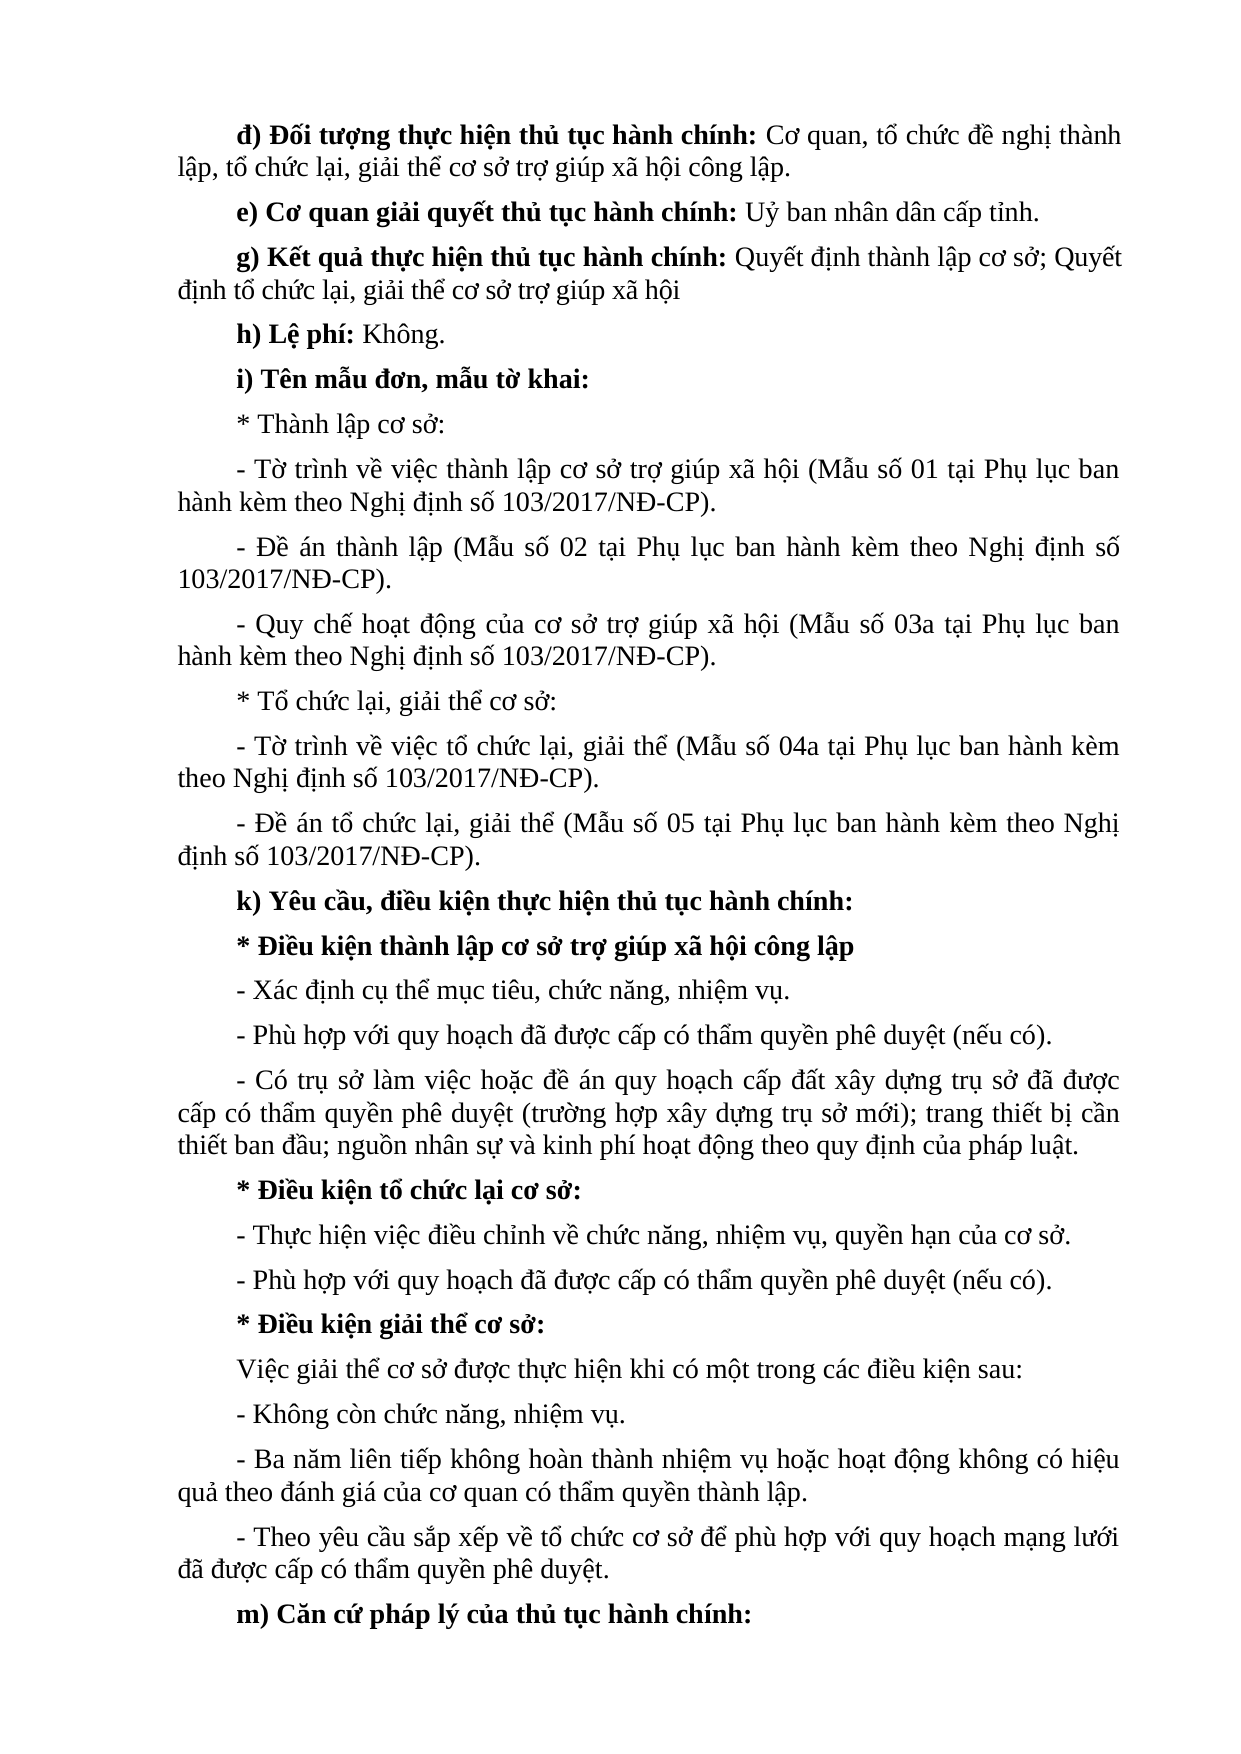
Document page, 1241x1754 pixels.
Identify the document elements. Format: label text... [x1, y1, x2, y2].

text * Điều kiện giải thể cơ sở: [177, 1308, 1122, 1340]
text - Quy chế hoạt động của cơ sở trợ giúp xã hội (Mẫu số 03a tại Phụ lục ban hành kèm theo Nghị định số 103/2017/NĐ-CP). [177, 607, 1122, 672]
text - Phù hợp với quy hoạch đã được cấp có thẩm quyền phê duyệt (nếu có). [177, 1018, 1122, 1051]
text - Đề án tổ chức lại, giải thể (Mẫu số 05 tại Phụ lục ban hành kèm theo Nghị định số 103/2017/NĐ-CP). [177, 806, 1122, 871]
text - Đề án thành lập (Mẫu số 02 tại Phụ lục ban hành kèm theo Nghị định số 103/2017/NĐ-CP). [177, 529, 1122, 594]
text * Điều kiện tổ chức lại cơ sở: [177, 1173, 1122, 1205]
text - Phù hợp với quy hoạch đã được cấp có thẩm quyền phê duyệt (nếu có). [177, 1263, 1122, 1295]
text - Tờ trình về việc thành lập cơ sở trợ giúp xã hội (Mẫu số 01 tại Phụ lục ban hành kèm theo Nghị định số 103/2017/NĐ-CP). [177, 452, 1122, 517]
text Việc giải thể cơ sở được thực hiện khi có một trong các điều kiện sau: [177, 1352, 1122, 1385]
text - Xác định cụ thể mục tiêu, chức năng, nhiệm vụ. [177, 973, 1122, 1006]
text đ) Đối tượng thực hiện thủ tục hành chính: Cơ quan, tổ chức đề nghị thành lập, tổ chức lại, giải thể cơ sở trợ giúp xã hội công lập. [177, 118, 1122, 183]
text - Thực hiện việc điều chỉnh về chức năng, nhiệm vụ, quyền hạn của cơ sở. [177, 1218, 1122, 1250]
text - Không còn chức năng, nhiệm vụ. [177, 1397, 1122, 1430]
text - Tờ trình về việc tổ chức lại, giải thể (Mẫu số 04a tại Phụ lục ban hành kèm theo Nghị định số 103/2017/NĐ-CP). [177, 729, 1122, 794]
text * Tổ chức lại, giải thể cơ sở: [177, 684, 1122, 717]
text i) Tên mẫu đơn, mẫu tờ khai: [177, 362, 1122, 395]
text k) Yêu cầu, điều kiện thực hiện thủ tục hành chính: [177, 884, 1122, 916]
text - Ba năm liên tiếp không hoàn thành nhiệm vụ hoặc hoạt động không có hiệu quả theo đánh giá của cơ quan có thẩm quyền thành lập. [177, 1442, 1122, 1507]
list m) Căn cứ pháp lý của thủ tục hành chính: [177, 1597, 1122, 1629]
text h) Lệ phí: Không. [177, 318, 1122, 350]
text e) Cơ quan giải quyết thủ tục hành chính: Uỷ ban nhân dân cấp tỉnh. [177, 195, 1122, 228]
text * Thành lập cơ sở: [177, 407, 1122, 440]
text - Theo yêu cầu sắp xếp về tổ chức cơ sở để phù hợp với quy hoạch mạng lưới đã được cấp có thẩm quyền phê duyệt. [177, 1519, 1122, 1584]
text g) Kết quả thực hiện thủ tục hành chính: Quyết định thành lập cơ sở; Quyết định tổ chức lại, giải thể cơ sở trợ giúp xã hội [177, 240, 1122, 305]
text - Có trụ sở làm việc hoặc đề án quy hoạch cấp đất xây dựng trụ sở đã được cấp có thẩm quyền phê duyệt (trường hợp xây dựng trụ sở mới); trang thiết bị cần thiết ban đầu; nguồn nhân sự và kinh phí hoạt động theo quy định của pháp luật. [177, 1063, 1122, 1160]
text * Điều kiện thành lập cơ sở trợ giúp xã hội công lập [177, 928, 1122, 961]
